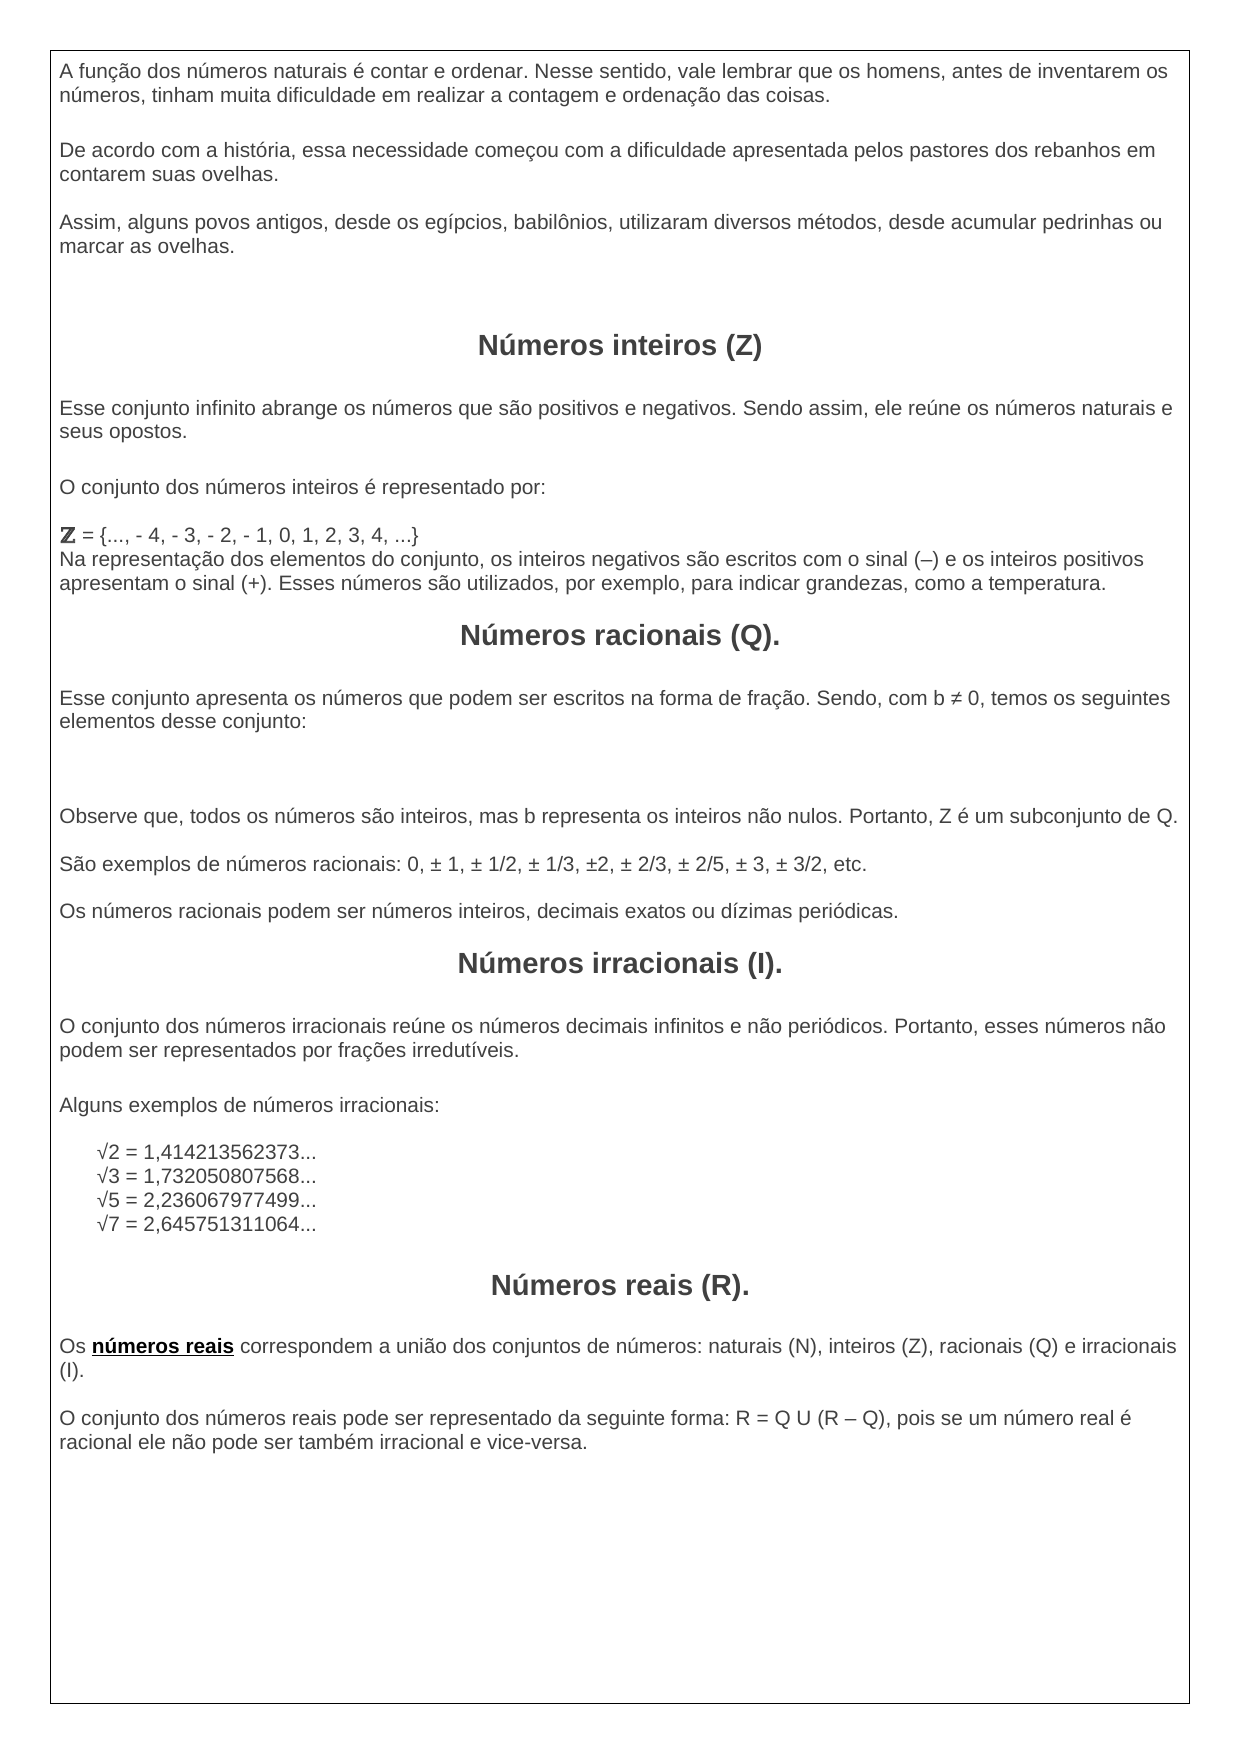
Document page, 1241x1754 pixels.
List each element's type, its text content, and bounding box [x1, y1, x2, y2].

subtitle Números irracionais (I). [59, 946, 1181, 980]
text A função dos números naturais é contar e ordenar. Nesse sentido, vale lembrar que os homens, antes de inventarem os números, tinham muita dificuldade em realizar a contagem e ordenação das coisas. [59, 59, 1181, 107]
text Observe que, todos os números são inteiros, mas b representa os inteiros não nulos. Portanto, Z é um subconjunto de Q. [59, 804, 1181, 828]
text Alguns exemplos de números irracionais: [59, 1093, 1181, 1117]
text Esse conjunto apresenta os números que podem ser escritos na forma de fração. Sendo, com b ≠ 0, temos os seguintes elementos desse conjunto: [59, 685, 1181, 733]
text Os números racionais podem ser números inteiros, decimais exatos ou dízimas periódicas. [59, 899, 1181, 923]
text √7 = 2,645751311064... [97, 1212, 1181, 1236]
text Esse conjunto infinito abrange os números que são positivos e negativos. Sendo assim, ele reúne os números naturais e seus opostos. [59, 395, 1181, 443]
text De acordo com a história, essa necessidade começou com a dificuldade apresentada pelos pastores dos rebanhos em contarem suas ovelhas. [59, 138, 1181, 186]
subtitle Números inteiros (Z) [59, 328, 1181, 362]
text ℤ = {..., - 4, - 3, - 2, - 1, 0, 1, 2, 3, 4, ...} [59, 522, 1181, 547]
text √2 = 1,414213562373... [97, 1140, 1181, 1164]
subtitle Números racionais (Q). [59, 618, 1181, 652]
subtitle Números reais (R). [59, 1268, 1181, 1302]
text O conjunto dos números irracionais reúne os números decimais infinitos e não periódicos. Portanto, esses números não podem ser representados por frações irredutíveis. [59, 1013, 1181, 1061]
text Os números reais correspondem a união dos conjuntos de números: naturais (N), inteiros (Z), racionais (Q) e irracionais (I). [59, 1334, 1181, 1382]
text √3 = 1,732050807568... [97, 1164, 1181, 1188]
text O conjunto dos números inteiros é representado por: [59, 474, 1181, 498]
text São exemplos de números racionais: 0, ± 1, ± 1/2, ± 1/3, ±2, ± 2/3, ± 2/5, ± 3, ± 3/2, etc. [59, 852, 1181, 876]
text Assim, alguns povos antigos, desde os egípcios, babilônios, utilizaram diversos métodos, desde acumular pedrinhas ou marcar as ovelhas. [59, 209, 1181, 257]
text √5 = 2,236067977499... [97, 1188, 1181, 1212]
text O conjunto dos números reais pode ser representado da seguinte forma: R = Q U (R – Q), pois se um número real é racional ele não pode ser também irracional e vice-versa. [59, 1406, 1181, 1453]
text Na representação dos elementos do conjunto, os inteiros negativos são escritos com o sinal (–) e os inteiros positivos apresentam o sinal (+). Esses números são utilizados, por exemplo, para indicar grandezas, como a temperatura. [59, 547, 1181, 595]
